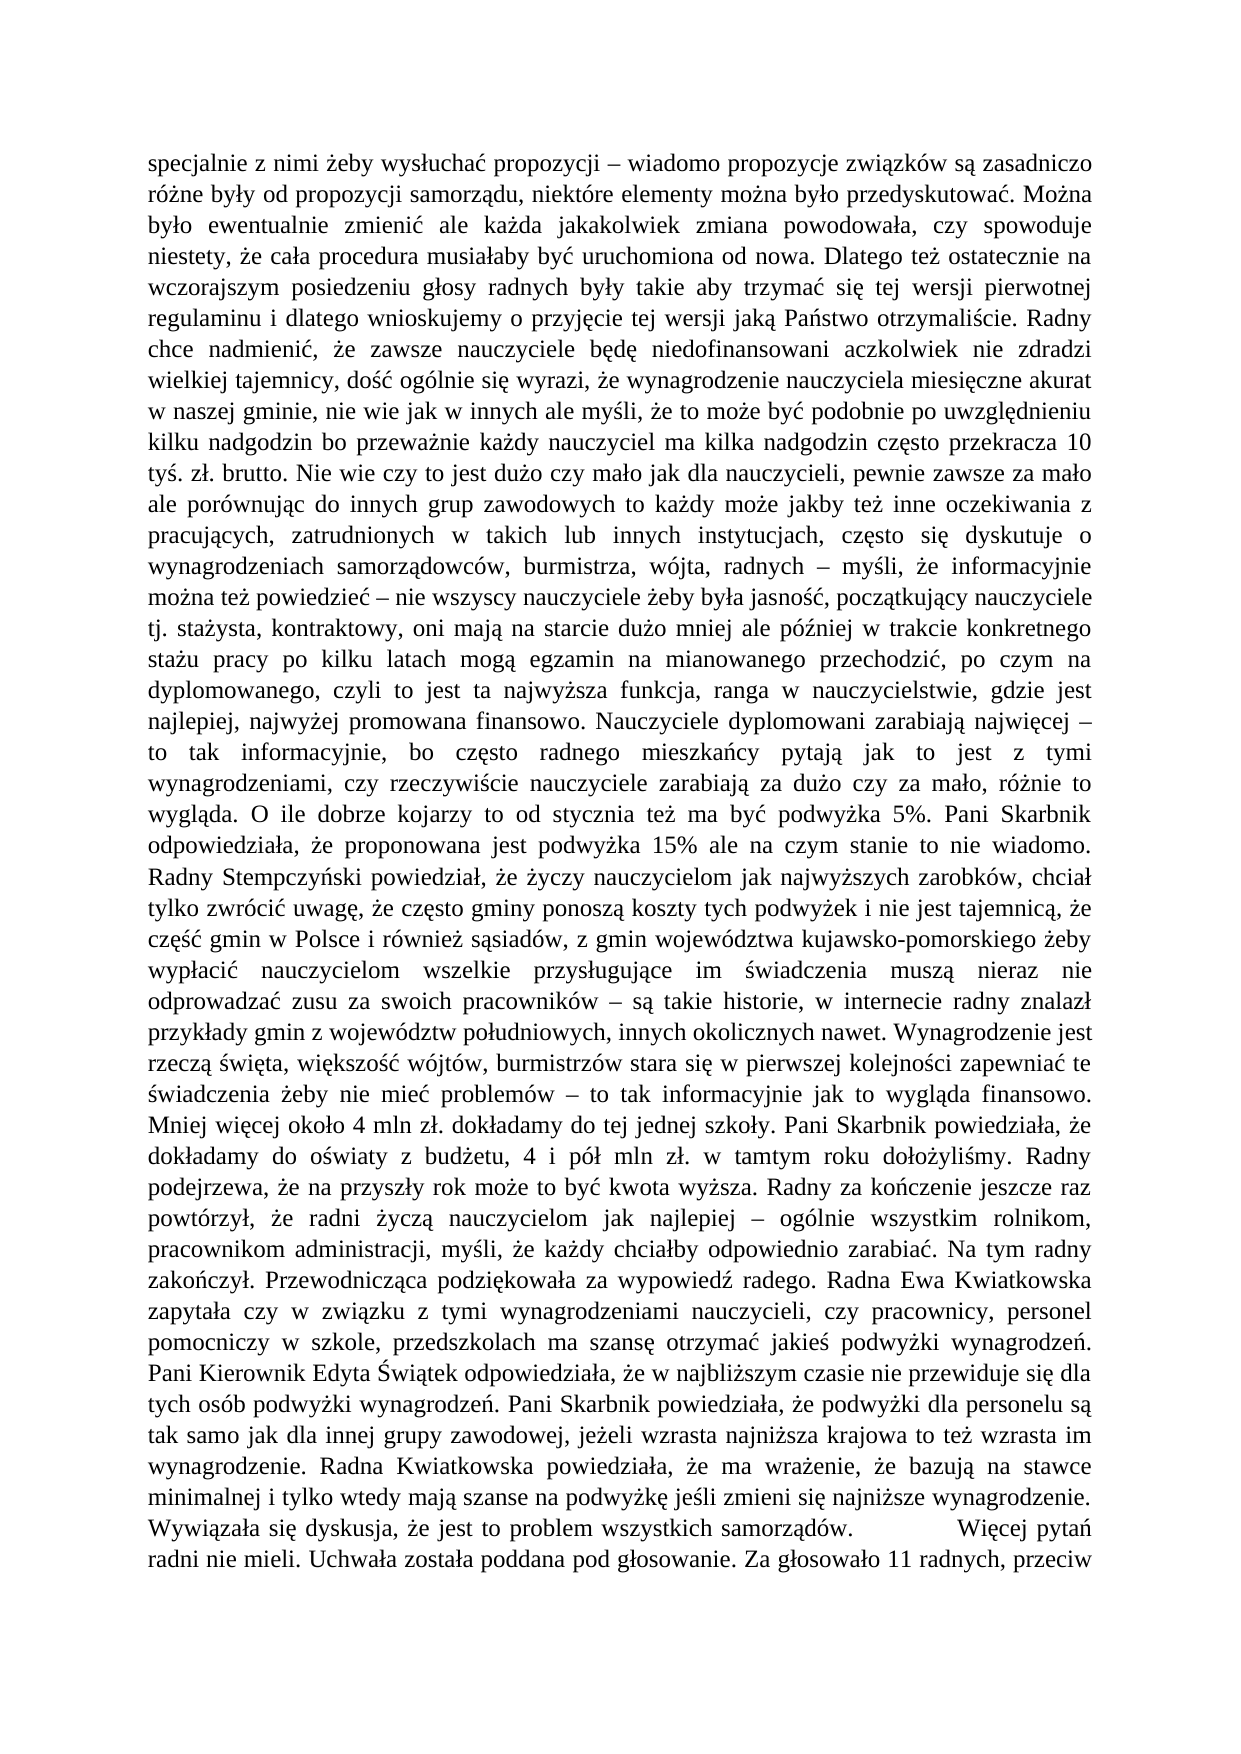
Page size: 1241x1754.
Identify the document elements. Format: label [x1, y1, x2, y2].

text [148, 148, 1093, 1573]
